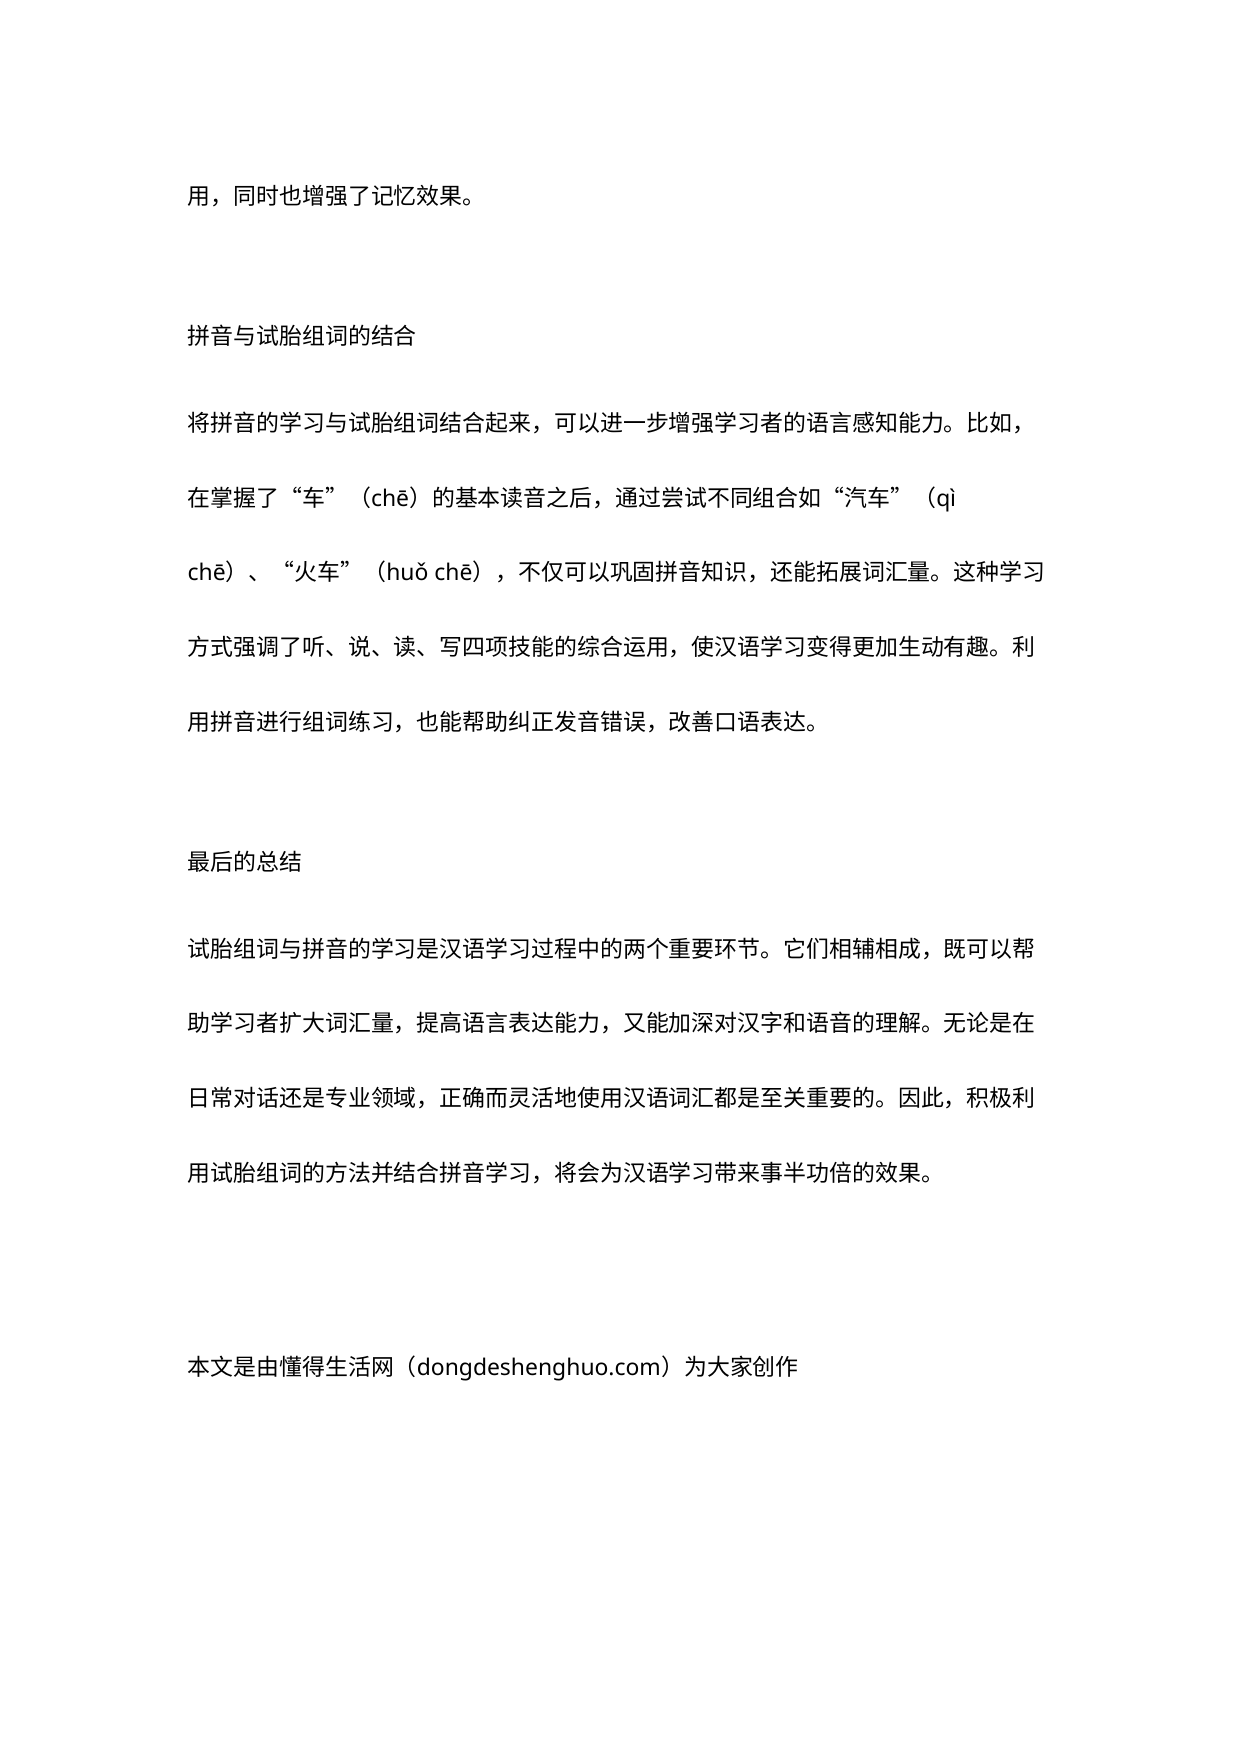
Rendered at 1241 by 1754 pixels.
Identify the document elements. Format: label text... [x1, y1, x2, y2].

text 将拼音的学习与试胎组词结合起来，可以进一步增强学习者的语言感知能力。比如，在掌握了“车”（chē）的基本读音之后，通过尝试不同组合如“汽车”（qì chē）、“火车”（huǒ chē），不仅可以巩固拼音知识，还能拓展词汇量。这种学习方式强调了听、说、读、写四项技能的综合运用，使汉语学习变得更加生动有趣。利用拼音进行组词练习，也能帮助纠正发音错误，改善口语表达。 [187, 389, 1053, 753]
text 拼音与试胎组词的结合 [187, 302, 1053, 367]
text 本文是由懂得生活网（dongdeshenghuo.com）为大家创作 [187, 1333, 1053, 1398]
text 最后的总结 [187, 828, 1053, 893]
text 试胎组词与拼音的学习是汉语学习过程中的两个重要环节。它们相辅相成，既可以帮助学习者扩大词汇量，提高语言表达能力，又能加深对汉字和语音的理解。无论是在日常对话还是专业领域，正确而灵活地使用汉语词汇都是至关重要的。因此，积极利用试胎组词的方法并结合拼音学习，将会为汉语学习带来事半功倍的效果。 [187, 915, 1053, 1204]
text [187, 162, 1053, 227]
